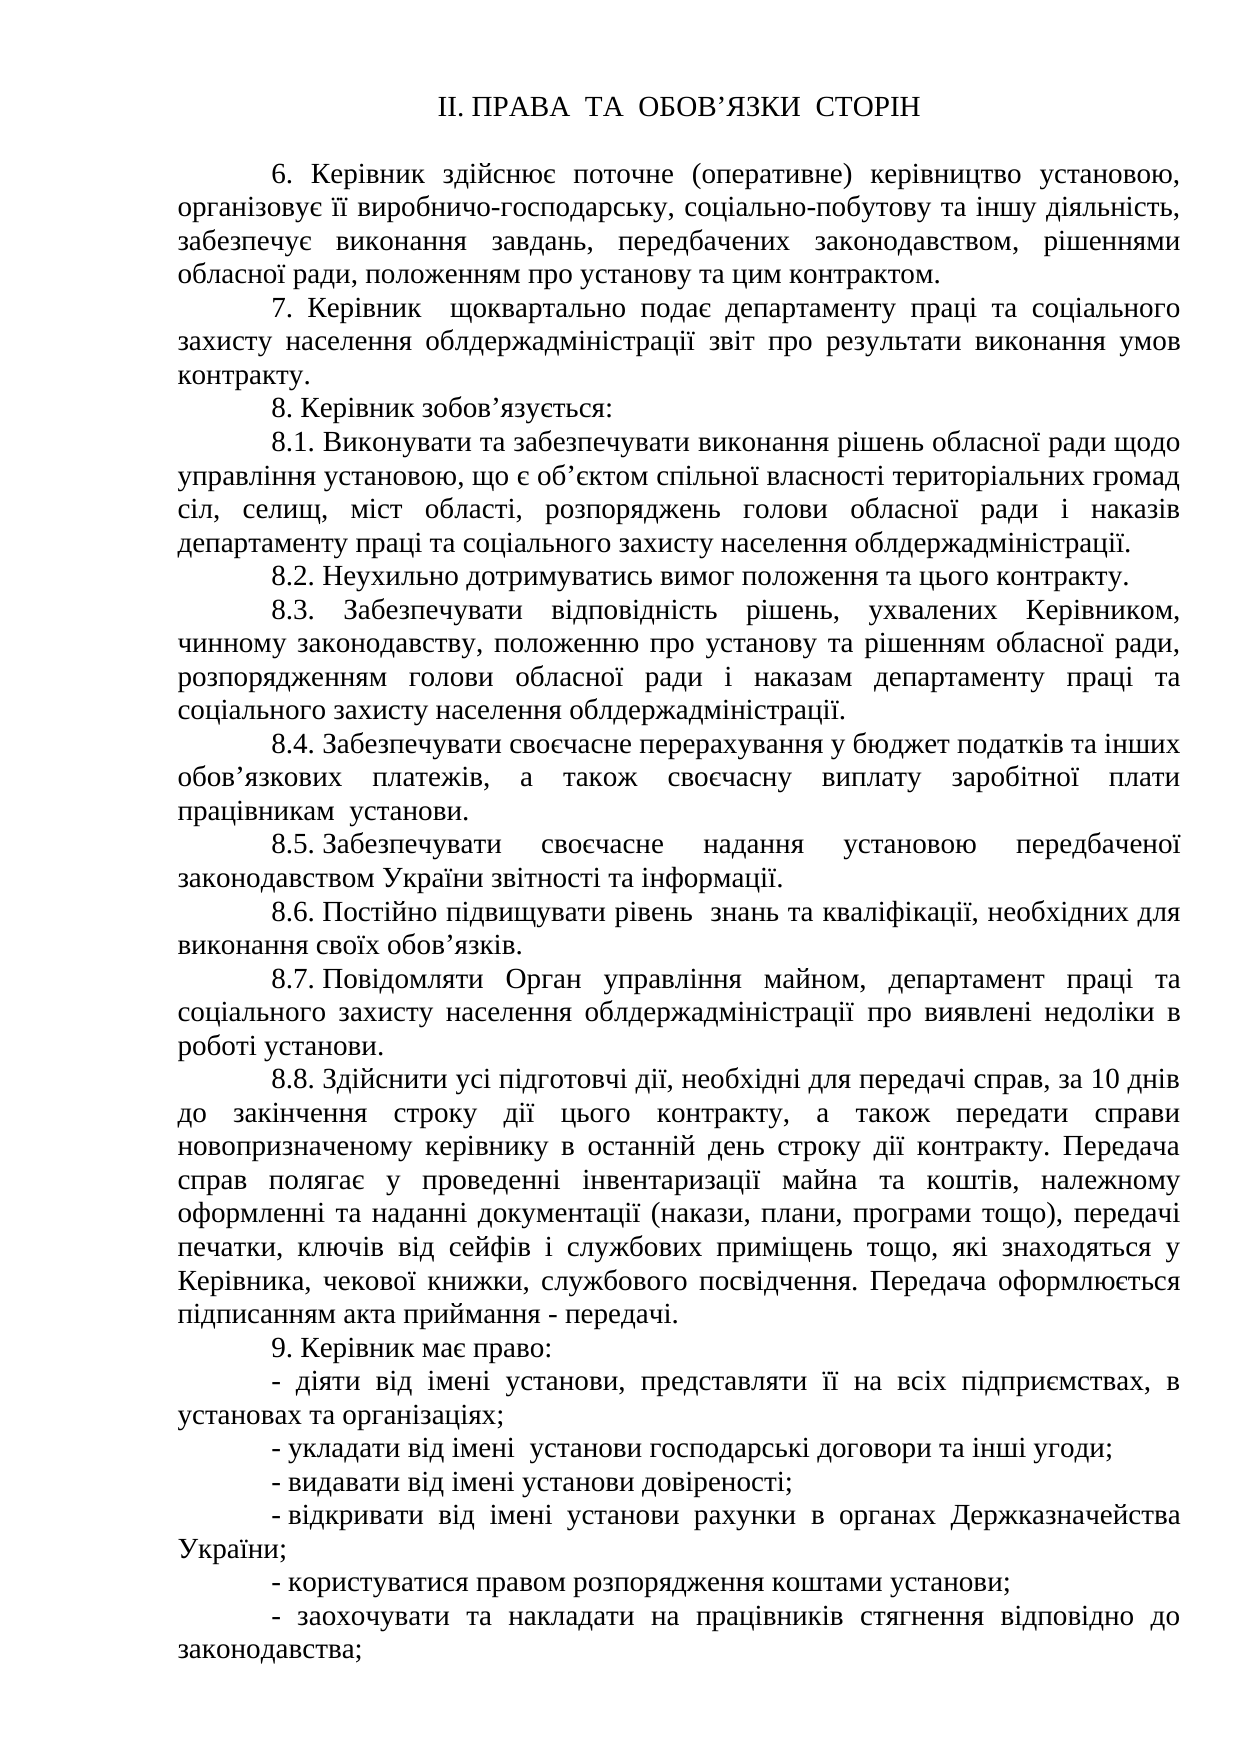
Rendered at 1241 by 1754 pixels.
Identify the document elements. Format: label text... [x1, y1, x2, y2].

text ІІ. ПРАВА ТА ОБОВ’ЯЗКИ СТОРІН [177, 89, 1181, 122]
text 8.6. Постійно підвищувати рівень знань та кваліфікації, необхідних для виконання своїх обов’язків. [177, 894, 1181, 961]
text 8.8. Здійснити усі підготовчі дії, необхідні для передачі справ, за 10 днів до закінчення строку дії цього контракту, а також передати справи новопризначеному керівнику в останній день строку дії контракту. Передача справ полягає у проведенні інвентаризації майна та коштів, належному оформленні та наданні документації (накази, плани, програми тощо), передачі печатки, ключів від сейфів і службових приміщень тощо, які знаходяться у Керівника, чекової книжки, службового посвідчення. Передача оформлюється підписанням акта приймання - передачі. [177, 1061, 1181, 1330]
text 8.5. Забезпечувати своєчасне надання установою передбаченої законодавством України звітності та інформації. [177, 827, 1181, 894]
text - заохочувати та накладати на працівників стягнення відповідно до законодавства; [177, 1598, 1181, 1665]
text - діяти від імені установи, представляти її на всіх підприємствах, в установах та організаціях; [177, 1363, 1181, 1430]
text 9. Керівник має право: [177, 1330, 1181, 1363]
text - користуватися правом розпорядження коштами установи; [177, 1564, 1181, 1598]
text 8.7. Повідомляти Орган управління майном, департамент праці та соціального захисту населення облдержадміністрації про виявлені недоліки в роботі установи. [177, 961, 1181, 1061]
text 8.1. Виконувати та забезпечувати виконання рішень обласної ради щодо управління установою, що є об’єктом спільної власності територіальних громад сіл, селищ, міст області, розпоряджень голови обласної ради і наказів департаменту праці та соціального захисту населення облдержадміністрації. [177, 424, 1181, 558]
text 8.4. Забезпечувати своєчасне перерахування у бюджет податків та інших обов’язкових платежів, а також своєчасну виплату заробітної плати працівникам установи. [177, 726, 1181, 827]
text 8. Керівник зобов’язується: [177, 391, 1181, 424]
text 8.2. Неухильно дотримуватись вимог положення та цього контракту. [177, 558, 1181, 592]
text 7. Керівник щоквартально подає департаменту праці та соціального захисту населення облдержадміністрації звіт про результати виконання умов контракту. [177, 290, 1181, 391]
text 6. Керівник здійснює поточне (оперативне) керівництво установою, організовує її виробничо-господарську, соціально-побутову та іншу діяльність, забезпечує виконання завдань, передбачених законодавством, рішеннями обласної ради, положенням про установу та цим контрактом. [177, 156, 1181, 290]
text - укладати від імені установи господарські договори та інші угоди; [177, 1430, 1181, 1464]
text - видавати від імені установи довіреності; [177, 1464, 1181, 1497]
text 8.3. Забезпечувати відповідність рішень, ухвалених Керівником, чинному законодавству, положенню про установу та рішенням обласної ради, розпорядженням голови обласної ради і наказам департаменту праці та соціального захисту населення облдержадміністрації. [177, 592, 1181, 726]
text - відкривати від імені установи рахунки в органах Держказначейства України; [177, 1497, 1181, 1564]
